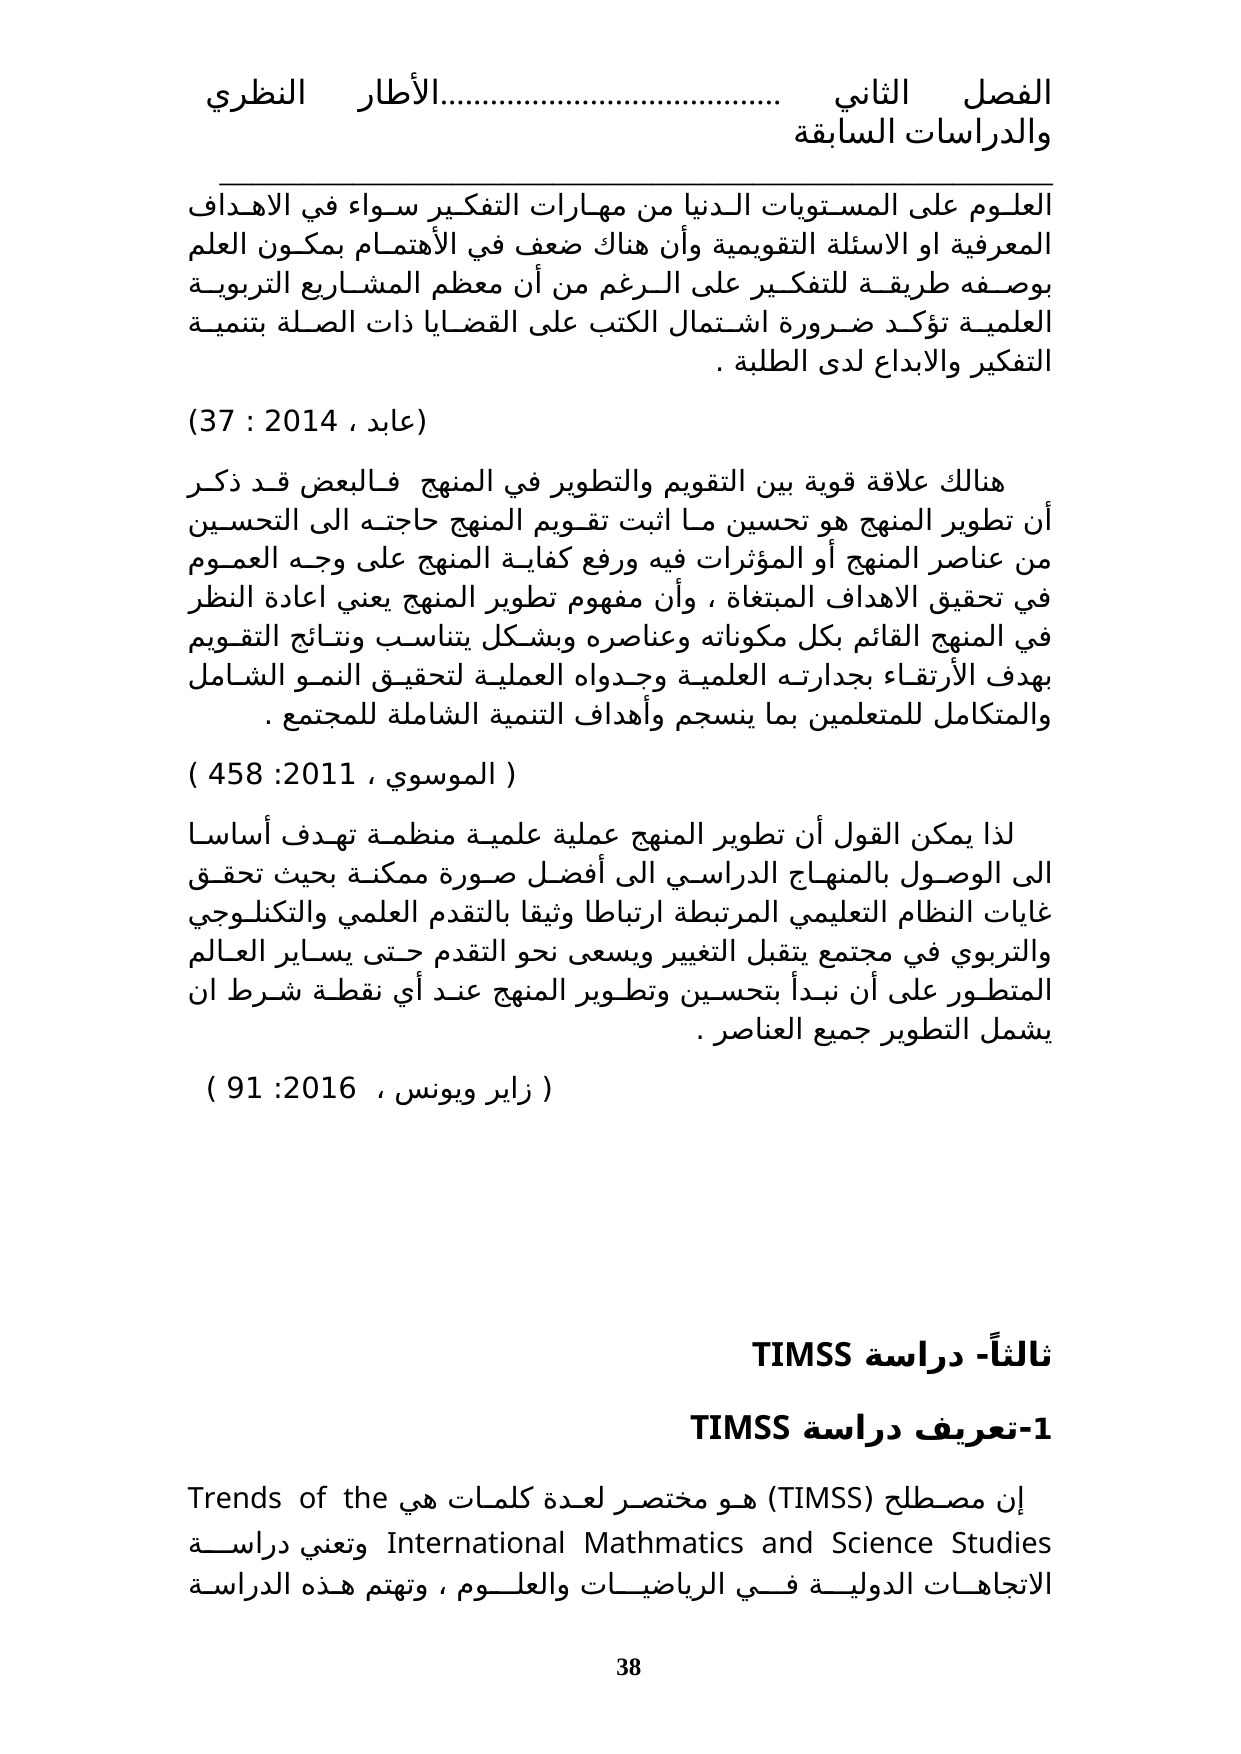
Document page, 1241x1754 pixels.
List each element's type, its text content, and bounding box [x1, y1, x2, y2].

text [187, 1477, 1053, 1601]
text ( زاير ويونس ، 2016: 91 ) [187, 1072, 1053, 1106]
text ( الموسوي ، 2011: 458 ) [187, 757, 1053, 791]
text 1-تعريف دراسة TIMSS [187, 1404, 1053, 1449]
text ثالثاً- دراسة TIMSS [187, 1331, 1053, 1376]
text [187, 188, 1053, 378]
text هنالك علاقة قوية بين التقويم والتطوير في المنهج فالبعض قد ذكر أن تطوير المنهج هو تحسين ما اثبت تقويم المنهج حاجته الى التحسين من عناصر المنهج أو المؤثرات فيه ورفع كفاية المنهج على وجه العموم في تحقيق الاهداف المبتغاة ، وأن مفهوم تطوير المنهج يعني اعادة النظر في المنهج القائم بكل مكوناته وعناصره وبشكل يتناسب ونتائج التقويم بهدف الأرتقاء بجدارته العلمية وجدواه العملية لتحقيق النمو الشامل والمتكامل للمتعلمين بما ينسجم وأهداف التنمية الشاملة للمجتمع . [187, 464, 1053, 732]
text لذا يمكن القول أن تطوير المنهج عملية علمية منظمة تهدف أساسا الى الوصول بالمنهاج الدراسي الى أفضل صورة ممكنة بحيث تحقق غايات النظام التعليمي المرتبطة ارتباطا وثيقا بالتقدم العلمي والتكنلوجي والتربوي في مجتمع يتقبل التغيير ويسعى نحو التقدم حتى يساير العالم المتطور على أن نبدأ بتحسين وتطوير المنهج عند أي نقطة شرط ان يشمل التطوير جميع العناصر . [187, 817, 1053, 1046]
text (عابد ، 2014 : 37) [187, 404, 1053, 438]
